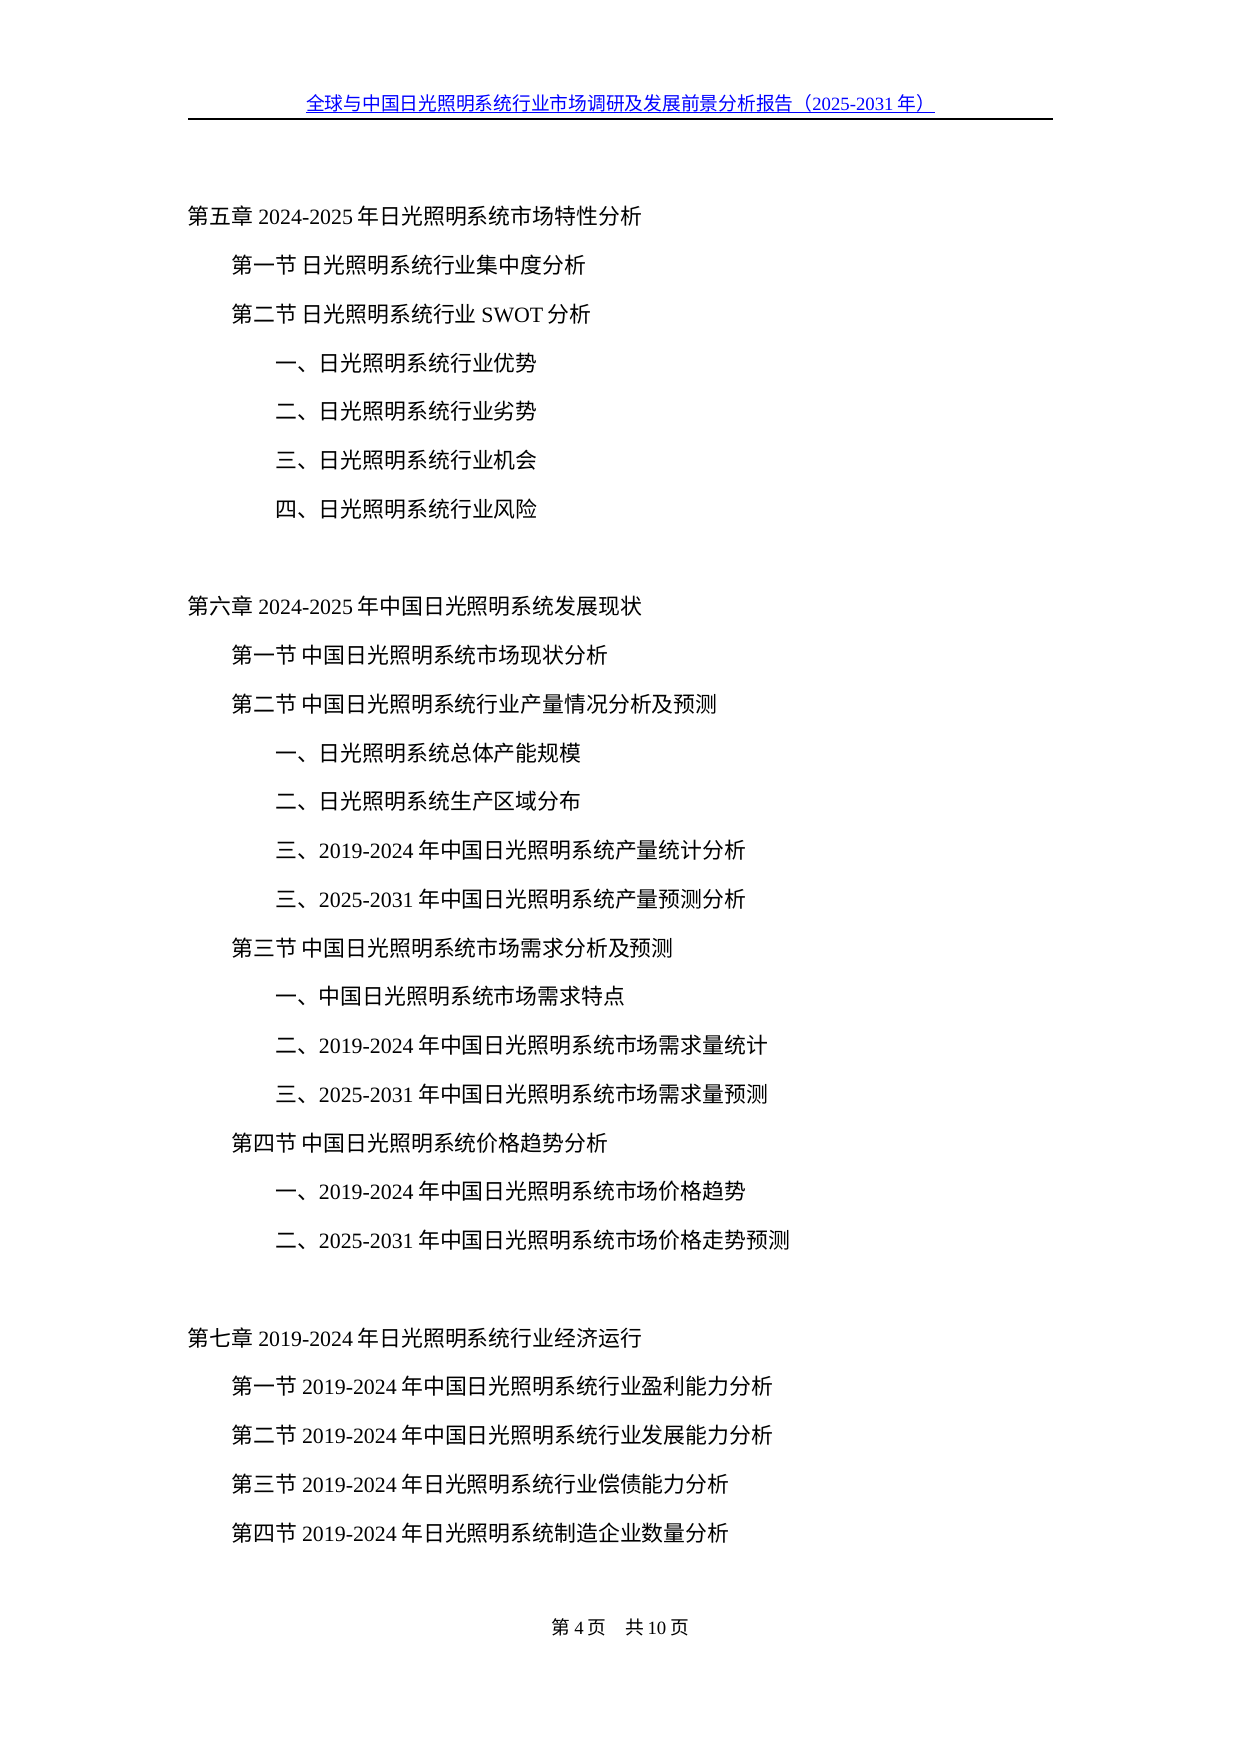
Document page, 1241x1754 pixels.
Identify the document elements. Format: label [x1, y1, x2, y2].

text [187, 150, 1053, 1548]
